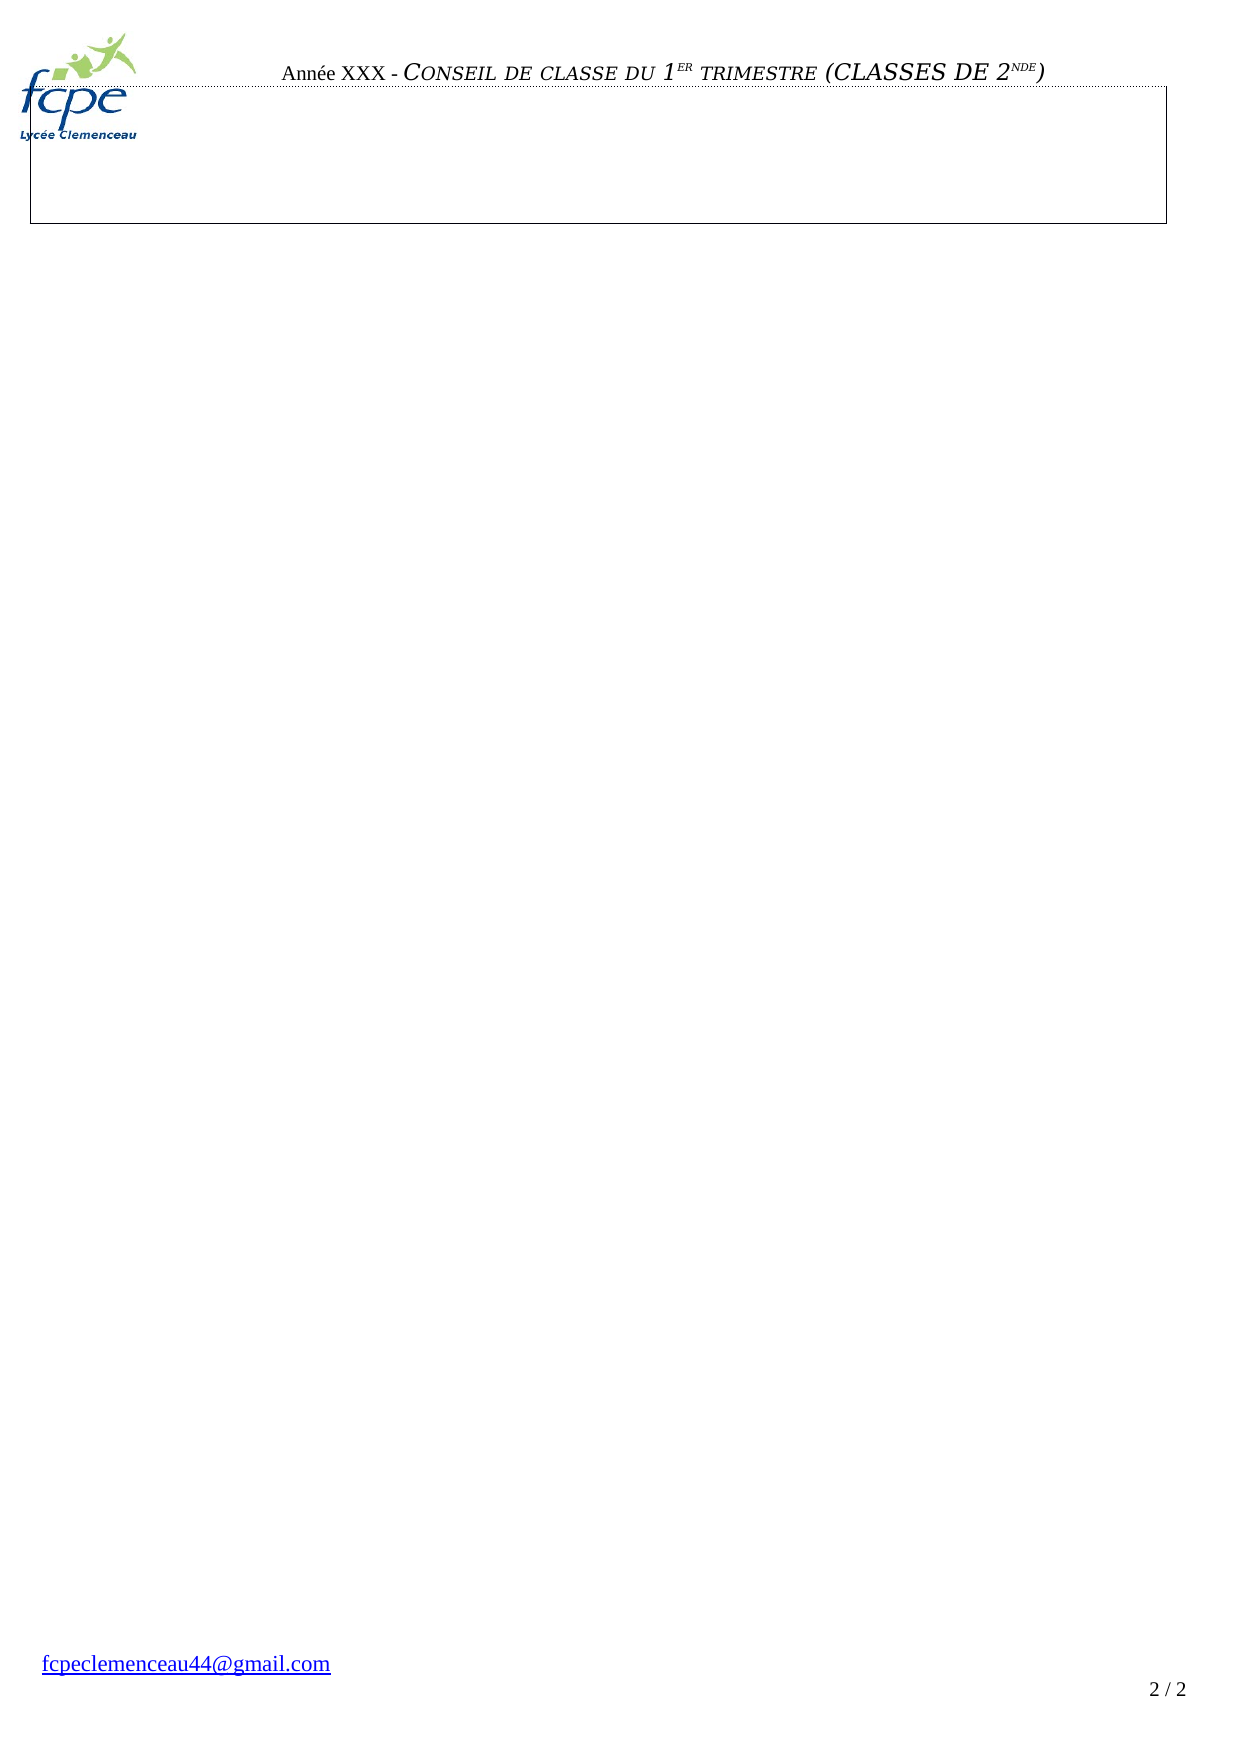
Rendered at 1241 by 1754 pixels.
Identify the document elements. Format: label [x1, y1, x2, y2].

table_cell [31, 86, 1166, 223]
picture [18, 31, 138, 142]
